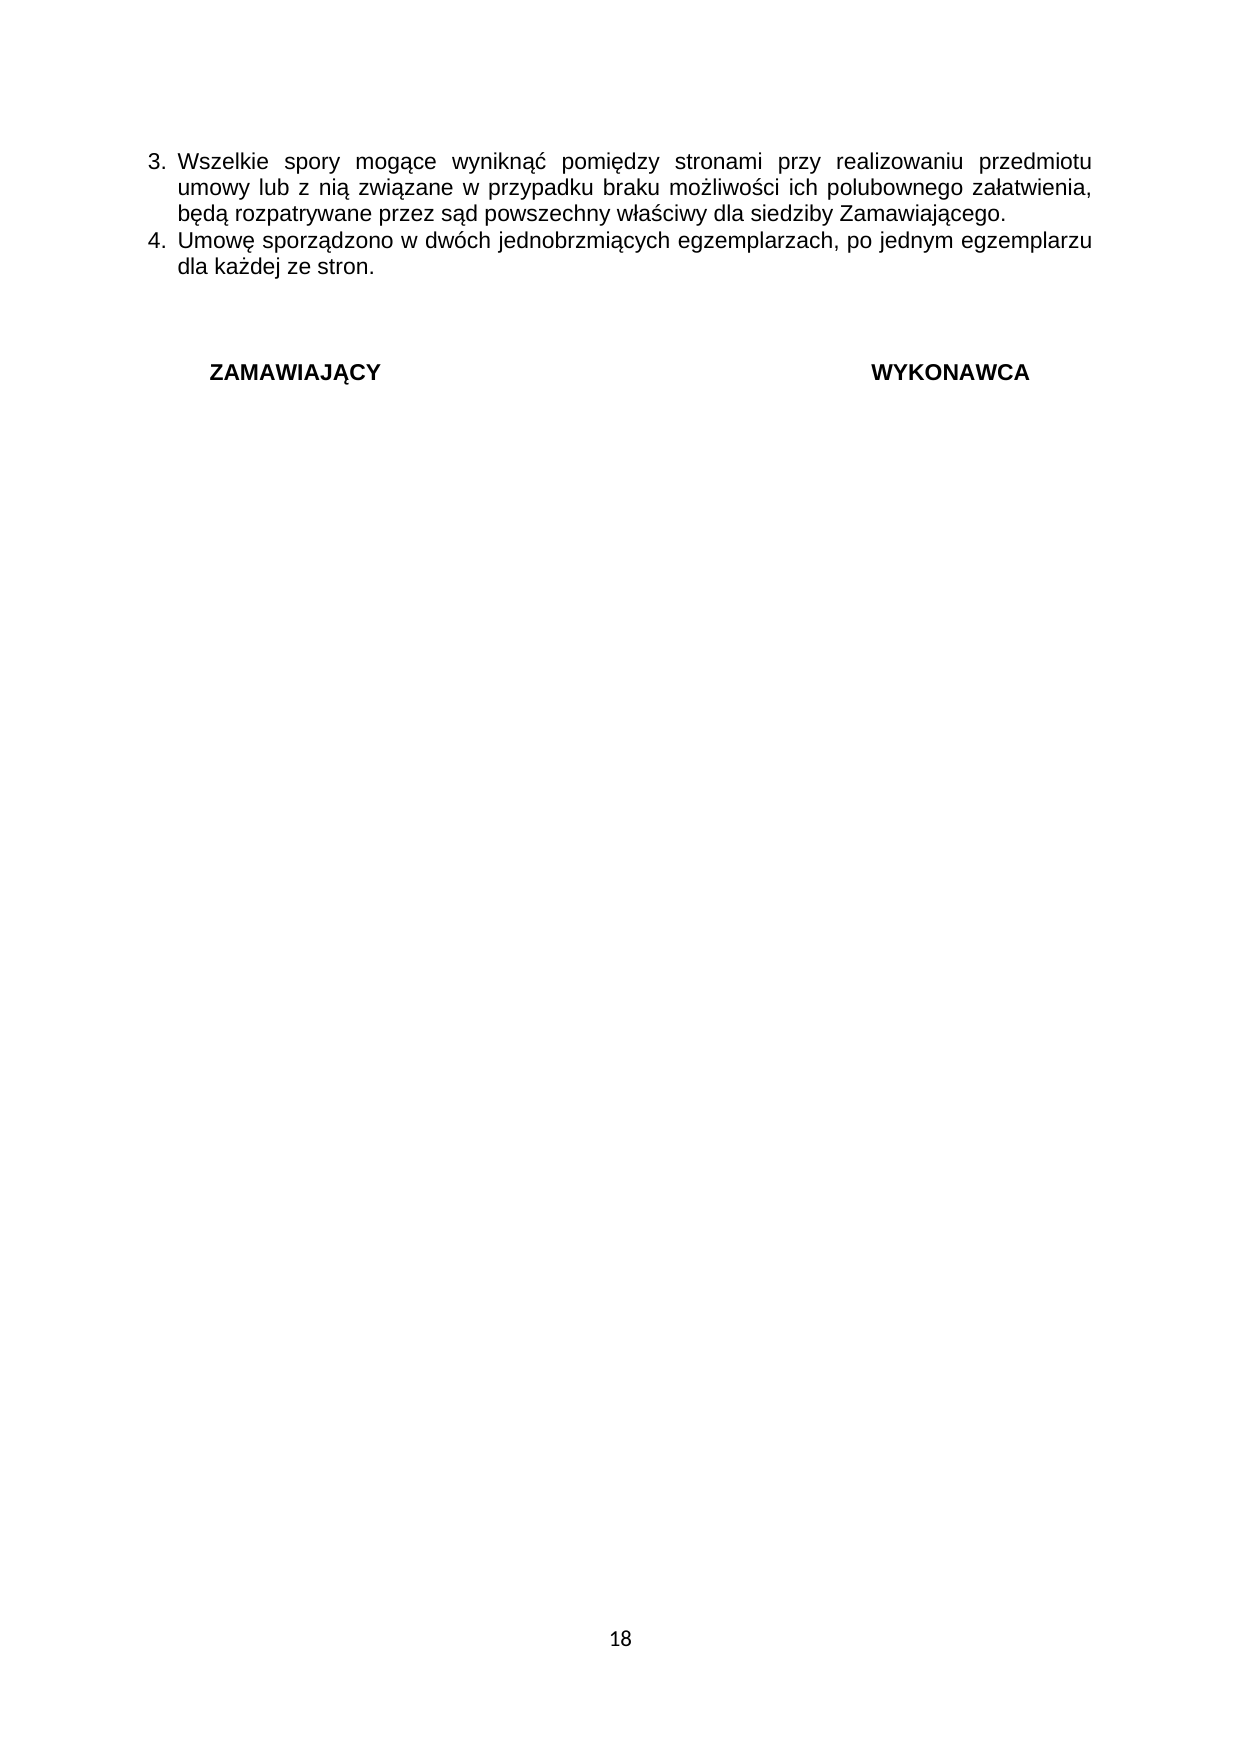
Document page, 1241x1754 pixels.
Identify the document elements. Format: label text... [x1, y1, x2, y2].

text ZAMAWIAJĄCY WYKONAWCA [148, 358, 1093, 385]
list Wszelkie spory mogące wyniknąć pomiędzy stronami przy realizowaniu przedmiotu umowy lub z nią związane w przypadku braku możliwości ich polubownego załatwienia, będą rozpatrywane przez sąd powszechny właściwy dla siedziby Zamawiającego. [148, 148, 1093, 227]
list Umowę sporządzono w dwóch jednobrzmiących egzemplarzach, po jednym egzemplarzu dla każdej ze stron. [148, 227, 1093, 279]
